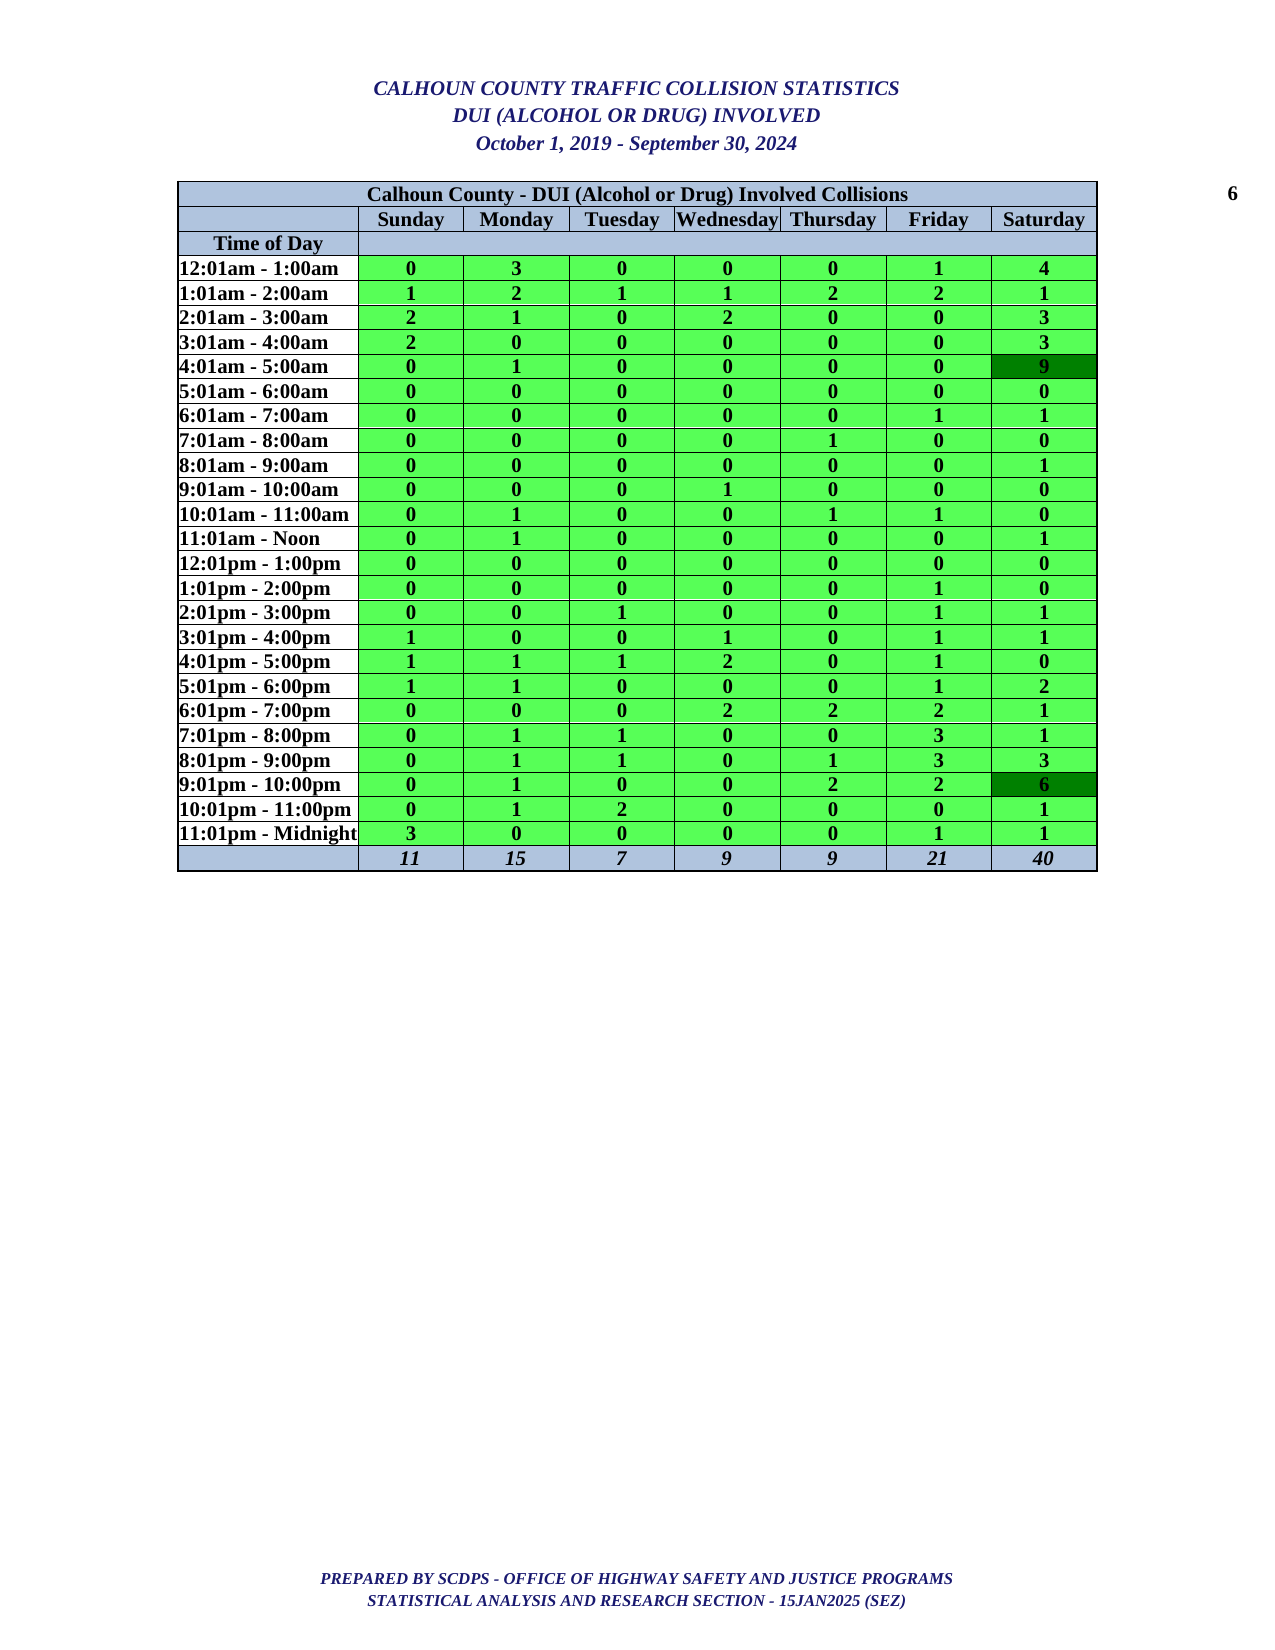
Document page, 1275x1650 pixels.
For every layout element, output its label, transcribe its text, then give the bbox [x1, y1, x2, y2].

table_cell 2 [570, 797, 674, 821]
table_cell 0 [887, 527, 991, 550]
table_cell 0 [359, 724, 463, 747]
table_cell 2 [359, 330, 463, 354]
table_cell 1:01am - 2:00am [179, 281, 358, 304]
table_cell 12:01pm - 1:00pm [179, 551, 358, 575]
table_cell 7:01pm - 8:00pm [179, 724, 358, 747]
table_cell 0 [570, 576, 674, 599]
table_cell 3 [887, 748, 991, 772]
table_cell 1 [570, 601, 674, 624]
table_cell 9 [992, 355, 1096, 378]
table_cell 0 [887, 797, 991, 821]
table_cell 21 [887, 846, 991, 870]
table_cell [359, 232, 1096, 255]
table_cell 0 [570, 306, 674, 329]
table_cell 40 [992, 846, 1096, 870]
table_cell 7 [570, 846, 674, 870]
table_cell 0 [464, 330, 569, 354]
table_cell 1 [675, 625, 780, 649]
table_cell 0 [781, 576, 886, 599]
table_cell 9 [781, 846, 886, 870]
table_cell 1 [675, 281, 780, 304]
table_cell 0 [675, 601, 780, 624]
table_cell 1 [781, 429, 886, 452]
table_cell 0 [359, 502, 463, 526]
table_cell 0 [887, 453, 991, 477]
table_cell 0 [570, 527, 674, 550]
table_cell 2:01am - 3:00am [179, 306, 358, 329]
table_cell 0 [359, 256, 463, 280]
table_cell 0 [570, 822, 674, 845]
table_cell 0 [781, 355, 886, 378]
table_cell 0 [675, 773, 780, 796]
table_cell 0 [781, 306, 886, 329]
table_cell 0 [781, 724, 886, 747]
table_cell 0 [781, 650, 886, 673]
table_cell 3:01am - 4:00am [179, 330, 358, 354]
table_cell 0 [464, 699, 569, 722]
table_cell 0 [570, 773, 674, 796]
table_cell 2:01pm - 3:00pm [179, 601, 358, 624]
table_cell 0 [887, 330, 991, 354]
table_cell 0 [781, 601, 886, 624]
table_cell 0 [359, 453, 463, 477]
table_cell 0 [464, 601, 569, 624]
table_cell 4 [992, 256, 1096, 280]
table_cell 0 [781, 674, 886, 698]
table_cell 0 [675, 404, 780, 427]
table_cell 2 [781, 699, 886, 722]
table_cell 0 [675, 502, 780, 526]
table_cell 0 [570, 330, 674, 354]
table_cell 5:01am - 6:00am [179, 379, 358, 403]
table_cell 0 [781, 625, 886, 649]
table_cell 1 [992, 601, 1096, 624]
table_cell 0 [675, 379, 780, 403]
table_cell 6:01am - 7:00am [179, 404, 358, 427]
table_cell Monday [464, 207, 569, 231]
table_cell 2 [887, 699, 991, 722]
table_cell 0 [675, 822, 780, 845]
table_cell 1 [359, 674, 463, 698]
table_cell 1 [359, 650, 463, 673]
table_cell 0 [992, 551, 1096, 575]
table_cell [179, 207, 358, 231]
table_cell 4:01pm - 5:00pm [179, 650, 358, 673]
table_cell 1 [570, 650, 674, 673]
table_cell 8:01pm - 9:00pm [179, 748, 358, 772]
table_cell 1 [992, 724, 1096, 747]
table_cell 1 [887, 256, 991, 280]
table_cell 9 [675, 846, 780, 870]
table_cell 0 [781, 527, 886, 550]
table_cell 0 [781, 478, 886, 501]
table_cell 1 [887, 625, 991, 649]
table_cell 0 [570, 478, 674, 501]
table_cell 2 [675, 699, 780, 722]
table_cell 2 [675, 306, 780, 329]
table_cell 1 [570, 748, 674, 772]
table_cell 1 [464, 650, 569, 673]
table_cell 1 [464, 797, 569, 821]
table_cell 0 [570, 355, 674, 378]
table_cell 0 [992, 429, 1096, 452]
table_cell 0 [570, 379, 674, 403]
table_cell 0 [464, 429, 569, 452]
table_cell 1 [464, 502, 569, 526]
table_cell Saturday [992, 207, 1096, 231]
table_cell 0 [675, 256, 780, 280]
table_cell 0 [781, 330, 886, 354]
table_cell Friday [887, 207, 991, 231]
table_cell 1 [781, 502, 886, 526]
table_cell 0 [675, 429, 780, 452]
table_cell 1 [992, 822, 1096, 845]
table_cell 2 [887, 773, 991, 796]
table_cell 3 [887, 724, 991, 747]
table_cell 0 [359, 748, 463, 772]
table_cell 3 [992, 306, 1096, 329]
table_cell 0 [992, 576, 1096, 599]
table_cell 2 [359, 306, 463, 329]
table_cell 0 [359, 773, 463, 796]
table_cell 0 [675, 330, 780, 354]
table_cell 1 [992, 404, 1096, 427]
table_cell 0 [570, 699, 674, 722]
table_cell 0 [359, 355, 463, 378]
table_cell 0 [570, 551, 674, 575]
table_cell 2 [781, 773, 886, 796]
table_cell 0 [781, 256, 886, 280]
table_cell 1 [570, 724, 674, 747]
table_cell 0 [675, 748, 780, 772]
table_cell 1 [887, 674, 991, 698]
table_cell 0 [570, 502, 674, 526]
table_cell 2 [992, 674, 1096, 698]
table_cell 1 [887, 822, 991, 845]
table_cell 0 [570, 674, 674, 698]
table_cell 0 [781, 551, 886, 575]
table_cell 0 [464, 379, 569, 403]
table_cell 0 [570, 429, 674, 452]
table_cell 2 [887, 281, 991, 304]
table_cell 0 [992, 379, 1096, 403]
table_cell 10:01am - 11:00am [179, 502, 358, 526]
table_cell 0 [675, 797, 780, 821]
table_cell 6:01pm - 7:00pm [179, 699, 358, 722]
table_cell 0 [675, 453, 780, 477]
table_cell 1 [992, 453, 1096, 477]
table_cell 12:01am - 1:00am [179, 256, 358, 280]
table_cell 0 [781, 379, 886, 403]
table_cell 0 [675, 576, 780, 599]
table_cell 0 [887, 306, 991, 329]
table_cell 0 [570, 625, 674, 649]
table_cell 0 [887, 429, 991, 452]
table_cell 8:01am - 9:00am [179, 453, 358, 477]
table_cell 9:01am - 10:00am [179, 478, 358, 501]
table_header Calhoun County - DUI (Alcohol or Drug) Involved Collisions [179, 182, 1096, 206]
table_cell 15 [464, 846, 569, 870]
table_cell 0 [359, 429, 463, 452]
table_cell 1 [464, 527, 569, 550]
table_cell 0 [675, 551, 780, 575]
table_cell 0 [359, 527, 463, 550]
table_cell 0 [781, 453, 886, 477]
table_cell 0 [570, 453, 674, 477]
table_cell Wednesday [675, 207, 780, 231]
table_cell 0 [781, 822, 886, 845]
table_cell 0 [464, 625, 569, 649]
table_cell 0 [464, 478, 569, 501]
table_cell 11:01pm - Midnight [179, 822, 358, 845]
table_cell 1 [359, 625, 463, 649]
table_cell 1 [675, 478, 780, 501]
table_cell 7:01am - 8:00am [179, 429, 358, 452]
table_cell 10:01pm - 11:00pm [179, 797, 358, 821]
table_cell 4:01am - 5:00am [179, 355, 358, 378]
table_cell 3 [992, 748, 1096, 772]
table_cell 0 [992, 502, 1096, 526]
table_cell 1 [781, 748, 886, 772]
table_cell 0 [464, 453, 569, 477]
table_cell Time of Day [179, 232, 358, 255]
table_cell 1 [887, 404, 991, 427]
table_cell Sunday [359, 207, 463, 231]
table_cell 0 [887, 379, 991, 403]
table_cell 1 [359, 281, 463, 304]
table_cell 0 [464, 404, 569, 427]
table_cell 2 [781, 281, 886, 304]
table_cell 0 [359, 601, 463, 624]
table_cell 9:01pm - 10:00pm [179, 773, 358, 796]
table_cell 2 [464, 281, 569, 304]
table_cell 0 [359, 478, 463, 501]
table_cell 0 [570, 256, 674, 280]
table_cell [179, 846, 358, 870]
table_cell 6 [992, 773, 1096, 796]
table_cell 3 [464, 256, 569, 280]
table_cell 0 [675, 527, 780, 550]
table_cell 0 [359, 699, 463, 722]
table_cell 1 [464, 306, 569, 329]
table_cell 0 [675, 674, 780, 698]
table_cell 11 [359, 846, 463, 870]
table_cell 5:01pm - 6:00pm [179, 674, 358, 698]
table_cell 0 [887, 551, 991, 575]
table_cell 0 [359, 797, 463, 821]
table_cell 1 [570, 281, 674, 304]
table_cell 3:01pm - 4:00pm [179, 625, 358, 649]
table_cell 1 [992, 527, 1096, 550]
table_cell 0 [992, 478, 1096, 501]
table_cell 1 [464, 724, 569, 747]
table_cell 1 [464, 773, 569, 796]
table_cell 0 [992, 650, 1096, 673]
table_cell 0 [359, 576, 463, 599]
table_cell 0 [359, 404, 463, 427]
table_cell 0 [570, 404, 674, 427]
table_cell 1 [992, 699, 1096, 722]
table_cell 1 [992, 797, 1096, 821]
table_cell 1 [887, 601, 991, 624]
table_cell 1 [992, 281, 1096, 304]
table_cell 1 [887, 502, 991, 526]
table_cell 3 [359, 822, 463, 845]
table_cell 1:01pm - 2:00pm [179, 576, 358, 599]
table_cell 1 [464, 355, 569, 378]
table_cell 3 [992, 330, 1096, 354]
table_cell 0 [464, 576, 569, 599]
table_cell 11:01am - Noon [179, 527, 358, 550]
table_cell 0 [887, 478, 991, 501]
table_cell 1 [464, 748, 569, 772]
table_cell 0 [675, 724, 780, 747]
table_cell 0 [464, 822, 569, 845]
table_cell 0 [464, 551, 569, 575]
table_cell 1 [887, 576, 991, 599]
table_cell Thursday [781, 207, 886, 231]
table_cell 1 [992, 625, 1096, 649]
table_cell 0 [359, 551, 463, 575]
table_cell 0 [781, 797, 886, 821]
table_cell 1 [464, 674, 569, 698]
table_cell Tuesday [570, 207, 674, 231]
table_cell 0 [675, 355, 780, 378]
table_cell 1 [887, 650, 991, 673]
table_cell 0 [887, 355, 991, 378]
table_cell 2 [675, 650, 780, 673]
table_cell 0 [359, 379, 463, 403]
table_cell 0 [781, 404, 886, 427]
